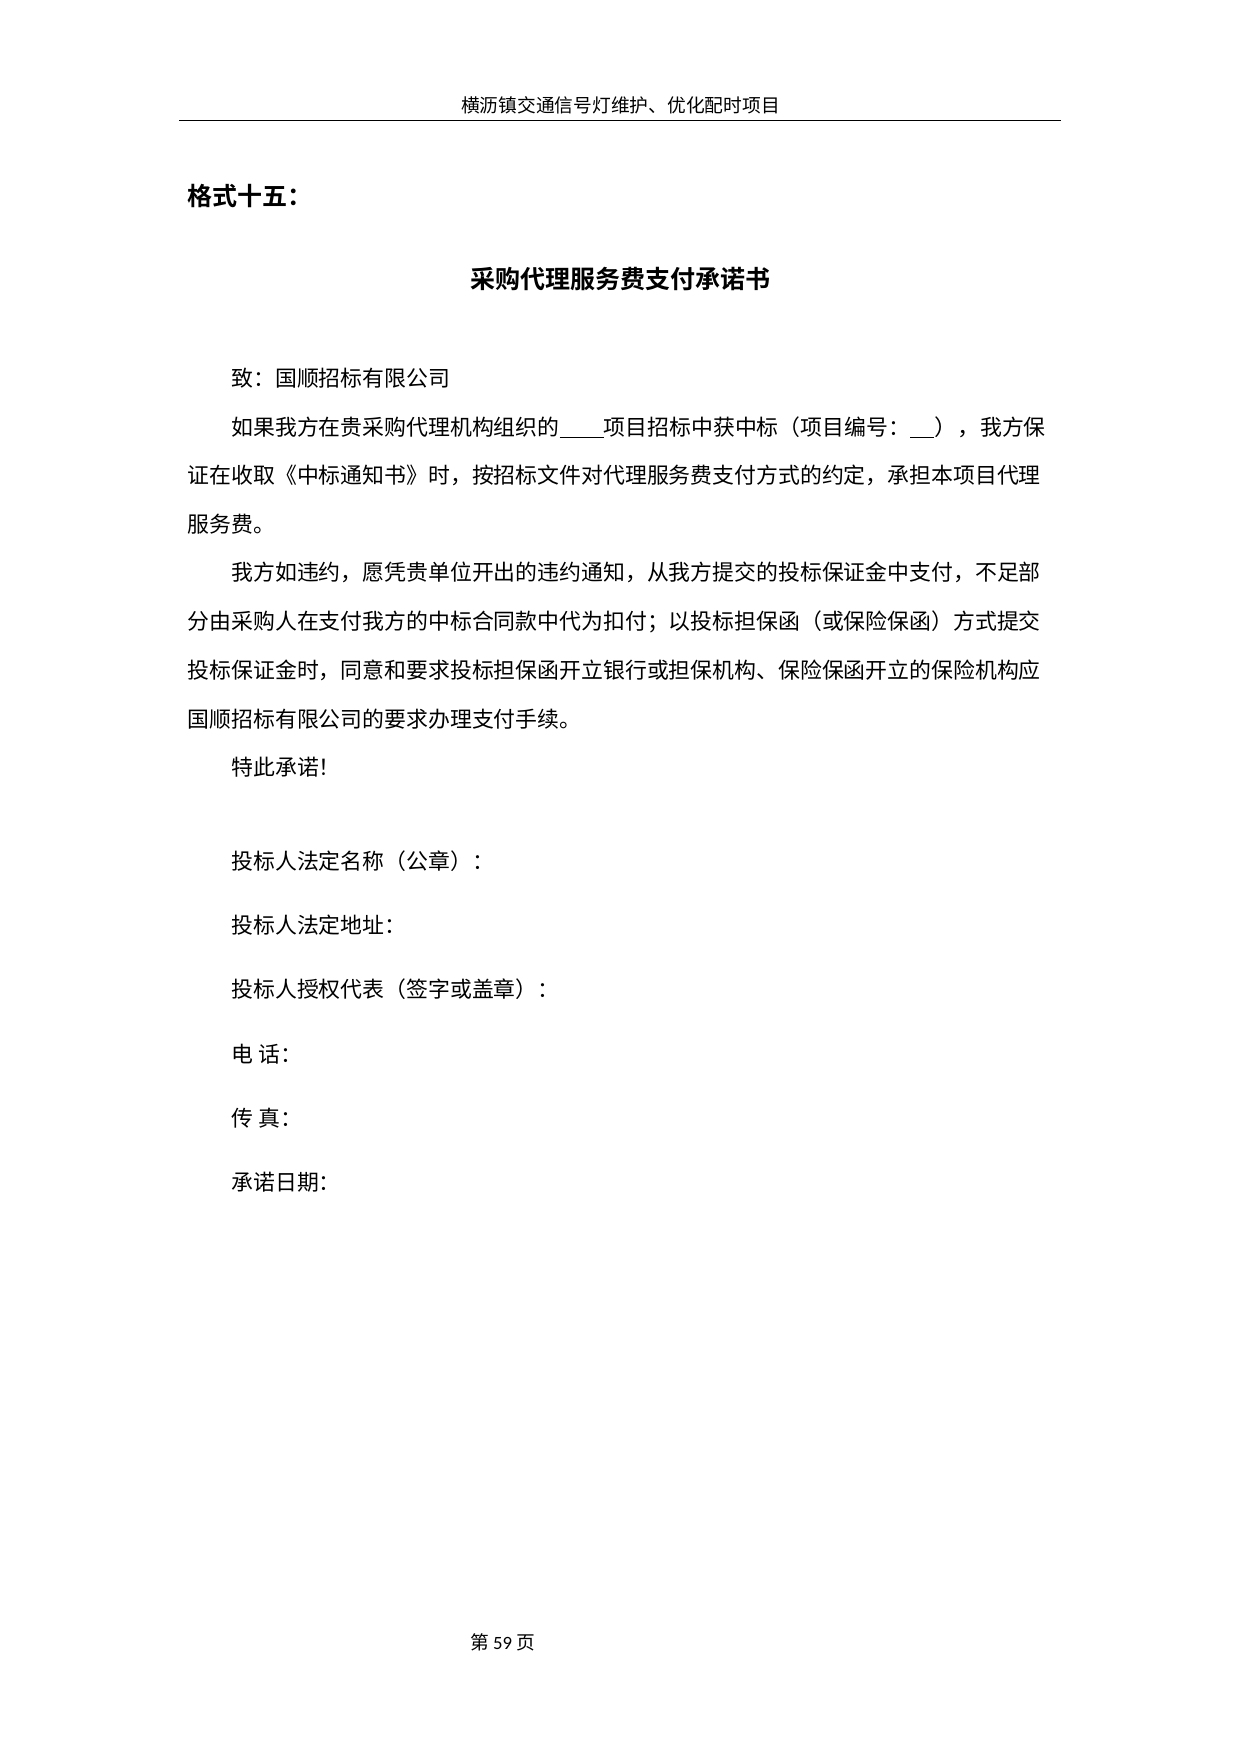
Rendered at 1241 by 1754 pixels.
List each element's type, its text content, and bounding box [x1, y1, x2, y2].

list 格式十五： [187, 162, 1053, 227]
text 致：国顺招标有限公司 [187, 361, 1053, 393]
text 投标人授权代表（签字或盖章）： [187, 972, 1053, 1004]
list 承诺日期： [187, 1164, 1053, 1197]
text 投标人法定名称（公章）： [187, 844, 1053, 876]
text 投标人法定地址： [187, 908, 1053, 940]
list 我方如违约，愿凭贵单位开出的违约通知，从我方提交的投标保证金中支付，不足部分由采购人在支付我方的中标合同款中代为扣付；以投标担保函（或保险保函）方式提交投标保证金时，同意和要求投标担保函开立银行或担保机构、保险保函开立的保险机构应国顺招标有限公司的要求办理支付手续。 [187, 555, 1053, 734]
text 如果我方在贵采购代理机构组织的 项目招标中获中标（项目编号： ），我方保证在收取《中标通知书》时，按招标文件对代理服务费支付方式的约定，承担本项目代理服务费。 [187, 409, 1053, 539]
text 电 话： [187, 1036, 1053, 1069]
list 采购代理服务费支付承诺书 [187, 245, 1053, 310]
list 特此承诺！ [187, 749, 1053, 782]
text 传 真： [187, 1100, 1053, 1133]
